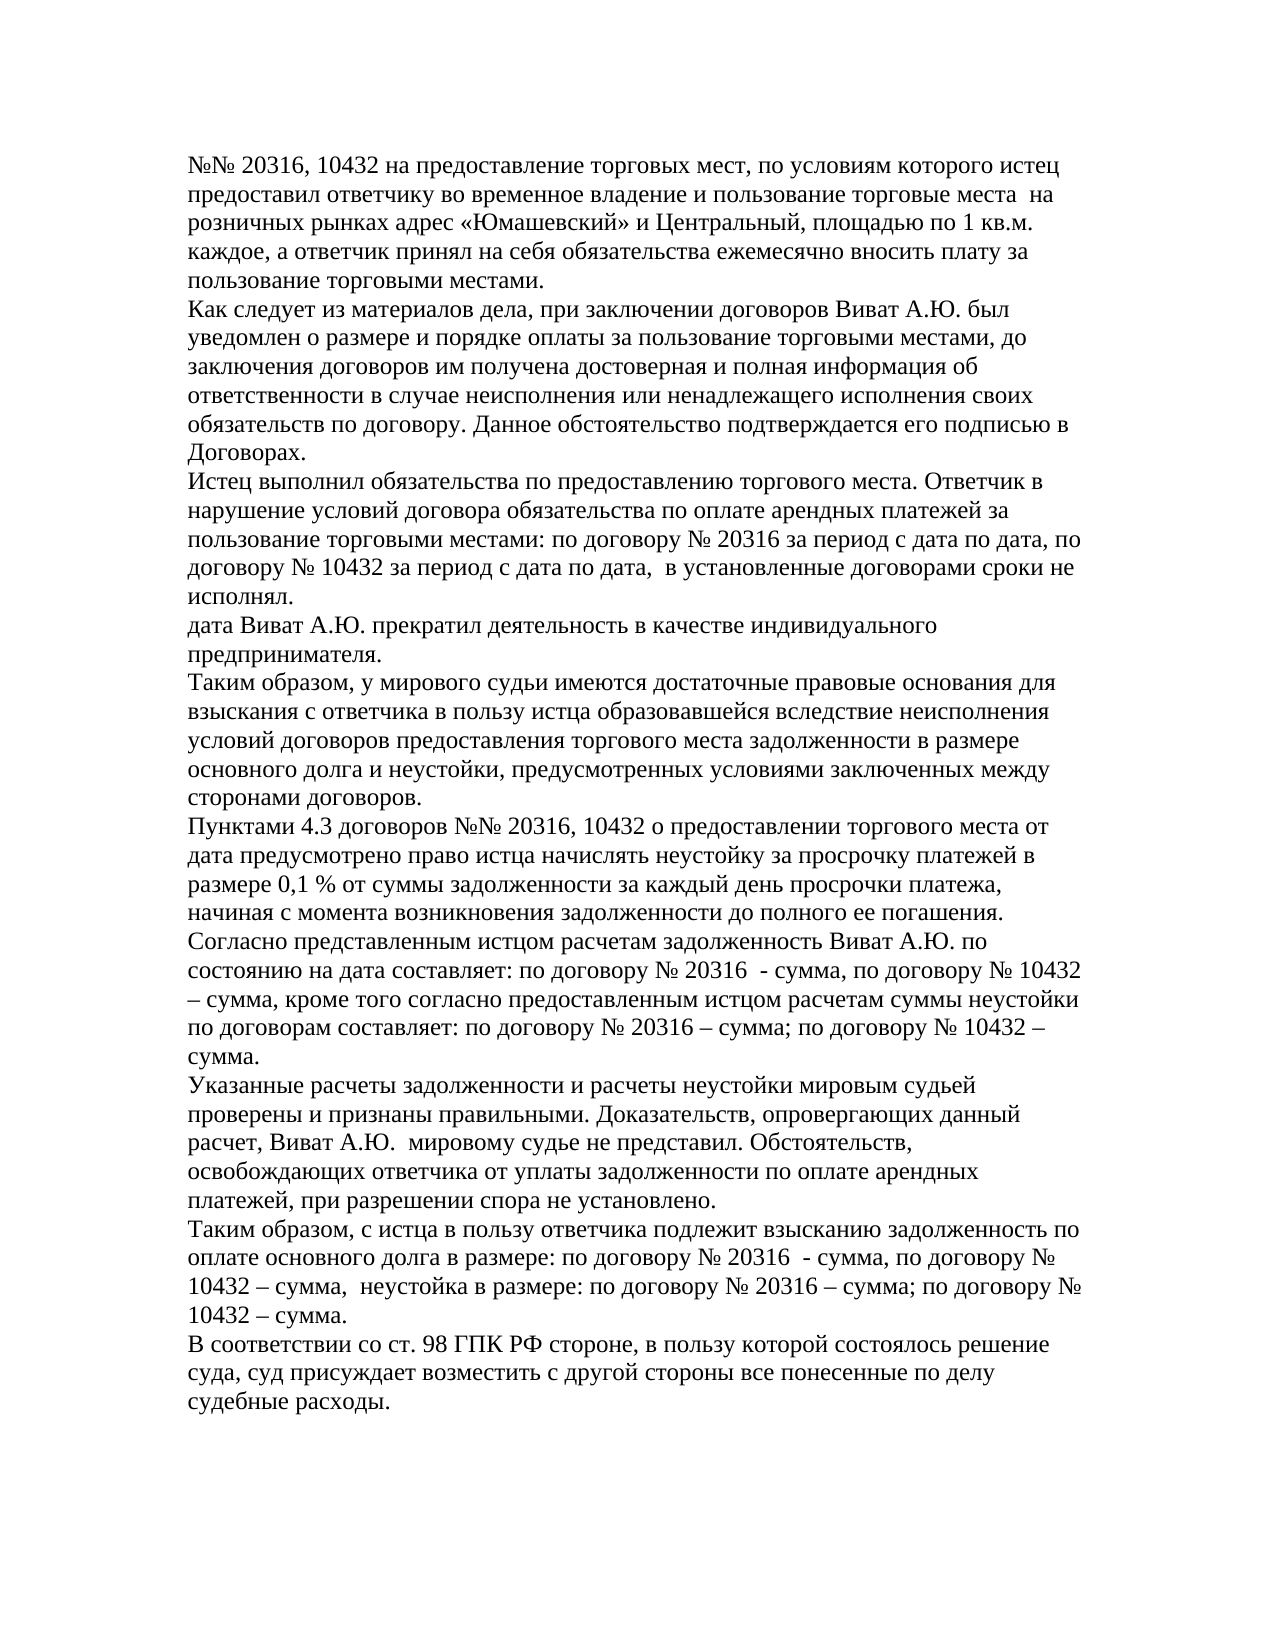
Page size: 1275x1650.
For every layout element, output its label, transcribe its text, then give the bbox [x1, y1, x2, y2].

text Как следует из материалов дела, при заключении договоров Виват А.Ю. был уведомлен о размере и порядке оплаты за пользование торговыми местами, до заключения договоров им получена достоверная и полная информация об ответственности в случае неисполнения или ненадлежащего исполнения своих обязательств по договору. Данное обстоятельство подтверждается его подписью в Договорах. [187, 294, 1087, 466]
text Пунктами 4.3 договоров №№ 20316, 10432 о предоставлении торгового места от дата предусмотрено право истца начислять неустойку за просрочку платежей в размере 0,1 % от суммы задолженности за каждый день просрочки платежа, начиная с момента возникновения задолженности до полного ее погашения. [187, 811, 1087, 926]
text Истец выполнил обязательства по предоставлению торгового места. Ответчик в нарушение условий договора обязательства по оплате арендных платежей за пользование торговыми местами: по договору № 20316 за период с дата по дата, по договору № 10432 за период с дата по дата, в установленные договорами сроки не исполнял. [187, 466, 1087, 610]
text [187, 150, 1087, 294]
text Указанные расчеты задолженности и расчеты неустойки мировым судьей проверены и признаны правильными. Доказательств, опровергающих данный расчет, Виват А.Ю. мировому судье не представил. Обстоятельств, освобождающих ответчика от уплаты задолженности по оплате арендных платежей, при разрешении спора не установлено. [187, 1070, 1087, 1214]
text Таким образом, с истца в пользу ответчика подлежит взысканию задолженность по оплате основного долга в размере: по договору № 20316 - сумма, по договору № 10432 – сумма, неустойка в размере: по договору № 20316 – сумма; по договору № 10432 – сумма. [187, 1214, 1087, 1329]
text В соответствии со ст. 98 ГПК РФ стороне, в пользу которой состоялось решение суда, суд присуждает возместить с другой стороны все понесенные по делу судебные расходы. [187, 1329, 1087, 1415]
text дата Виват А.Ю. прекратил деятельность в качестве индивидуального предпринимателя. [187, 610, 1087, 667]
text Согласно представленным истцом расчетам задолженность Виват А.Ю. по состоянию на дата составляет: по договору № 20316 - сумма, по договору № 10432 – сумма, кроме того согласно предоставленным истцом расчетам суммы неустойки по договорам составляет: по договору № 20316 – сумма; по договору № 10432 – сумма. [187, 926, 1087, 1070]
text Таким образом, у мирового судьи имеются достаточные правовые основания для взыскания с ответчика в пользу истца образовавшейся вследствие неисполнения условий договоров предоставления торгового места задолженности в размере основного долга и неустойки, предусмотренных условиями заключенных между сторонами договоров. [187, 667, 1087, 811]
